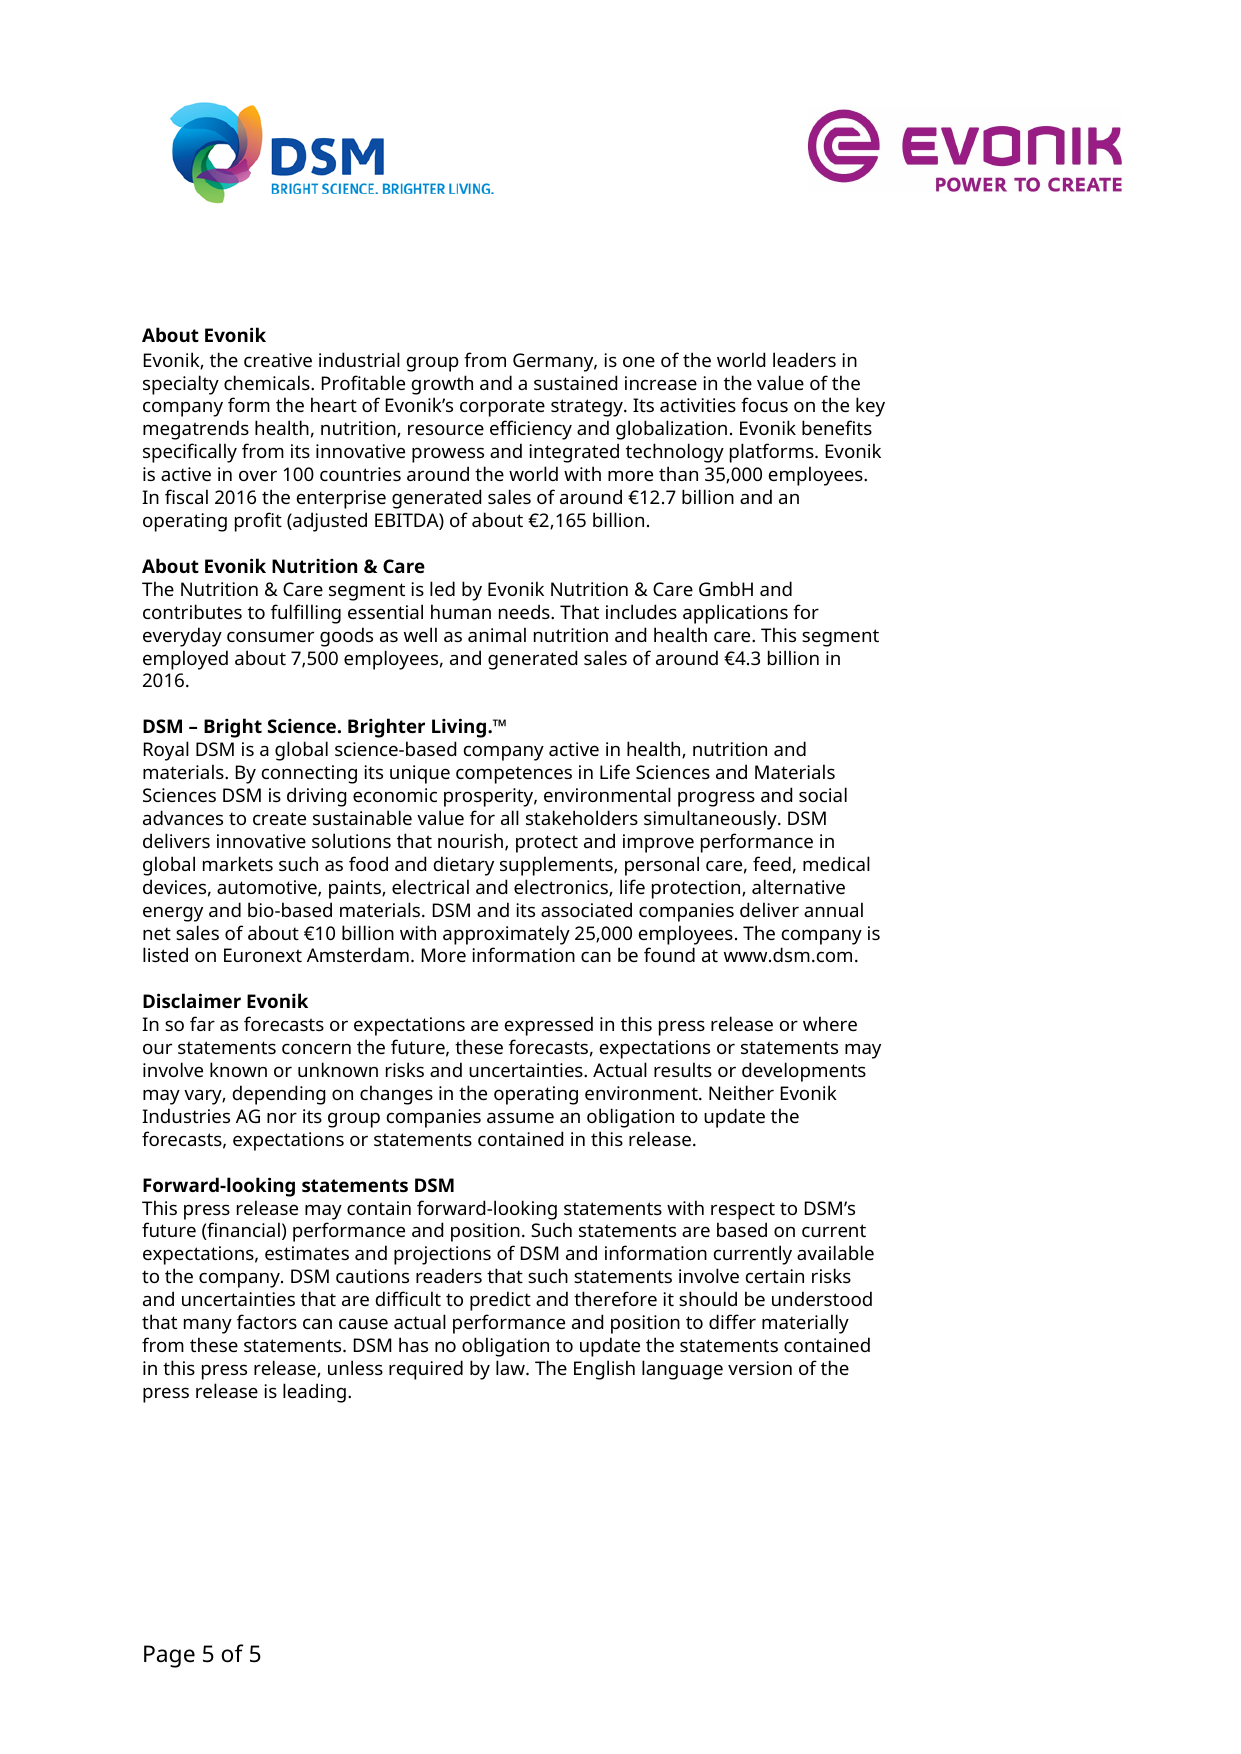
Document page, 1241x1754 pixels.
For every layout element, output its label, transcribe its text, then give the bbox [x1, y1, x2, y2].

picture [151, 95, 512, 205]
text Forward-looking statements DSM [142, 1174, 886, 1197]
text The Nutrition & Care segment is led by Evonik Nutrition & Care GmbH and contributes to fulfilling essential human needs. That includes applications for everyday consumer goods as well as animal nutrition and health care. This segment employed about 7,500 employees, and generated sales of around €4.3 billion in 2016. [142, 578, 886, 692]
text Evonik, the creative industrial group from Germany, is one of the world leaders in specialty chemicals. Profitable growth and a sustained increase in the value of the company form the heart of Evonik’s corporate strategy. Its activities focus on the key megatrends health, nutrition, resource efficiency and globalization. Evonik benefits specifically from its innovative prowess and integrated technology platforms. Evonik is active in over 100 countries around the world with more than 35,000 employees. In fiscal 2016 the enterprise generated sales of around €12.7 billion and an operating profit (adjusted EBITDA) of about €2,165 billion. [142, 349, 886, 532]
text This press release may contain forward-looking statements with respect to DSM’s future (financial) performance and position. Such statements are based on current expectations, estimates and projections of DSM and information currently available to the company. DSM cautions readers that such statements involve certain risks and uncertainties that are difficult to predict and therefore it should be understood that many factors can cause actual performance and position to differ materially from these statements. DSM has no obligation to update the statements contained in this press release, unless required by law. The English language version of the press release is leading. [142, 1197, 886, 1403]
text DSM – Bright Science. Brighter Living.™ [142, 715, 886, 738]
picture [807, 107, 1123, 193]
text In so far as forecasts or expectations are expressed in this press release or where our statements concern the future, these forecasts, expectations or statements may involve known or unknown risks and uncertainties. Actual results or developments may vary, depending on changes in the operating environment. Neither Evonik Industries AG nor its group companies assume an obligation to update the forecasts, expectations or statements contained in this release. [142, 1013, 886, 1151]
text Disclaimer Evonik [142, 990, 886, 1013]
text About Evonik Nutrition & Care [142, 555, 886, 578]
text About Evonik [142, 317, 886, 349]
text Royal DSM is a global science-based company active in health, nutrition and materials. By connecting its unique competences in Life Sciences and Materials Sciences DSM is driving economic prosperity, environmental progress and social advances to create sustainable value for all stakeholders simultaneously. DSM delivers innovative solutions that nourish, protect and improve performance in global markets such as food and dietary supplements, personal care, feed, medical devices, automotive, paints, electrical and electronics, life protection, alternative energy and bio-based materials. DSM and its associated companies deliver annual net sales of about €10 billion with approximately 25,000 employees. The company is listed on Euronext Amsterdam. More information can be found at www.dsm.com. [142, 738, 886, 967]
